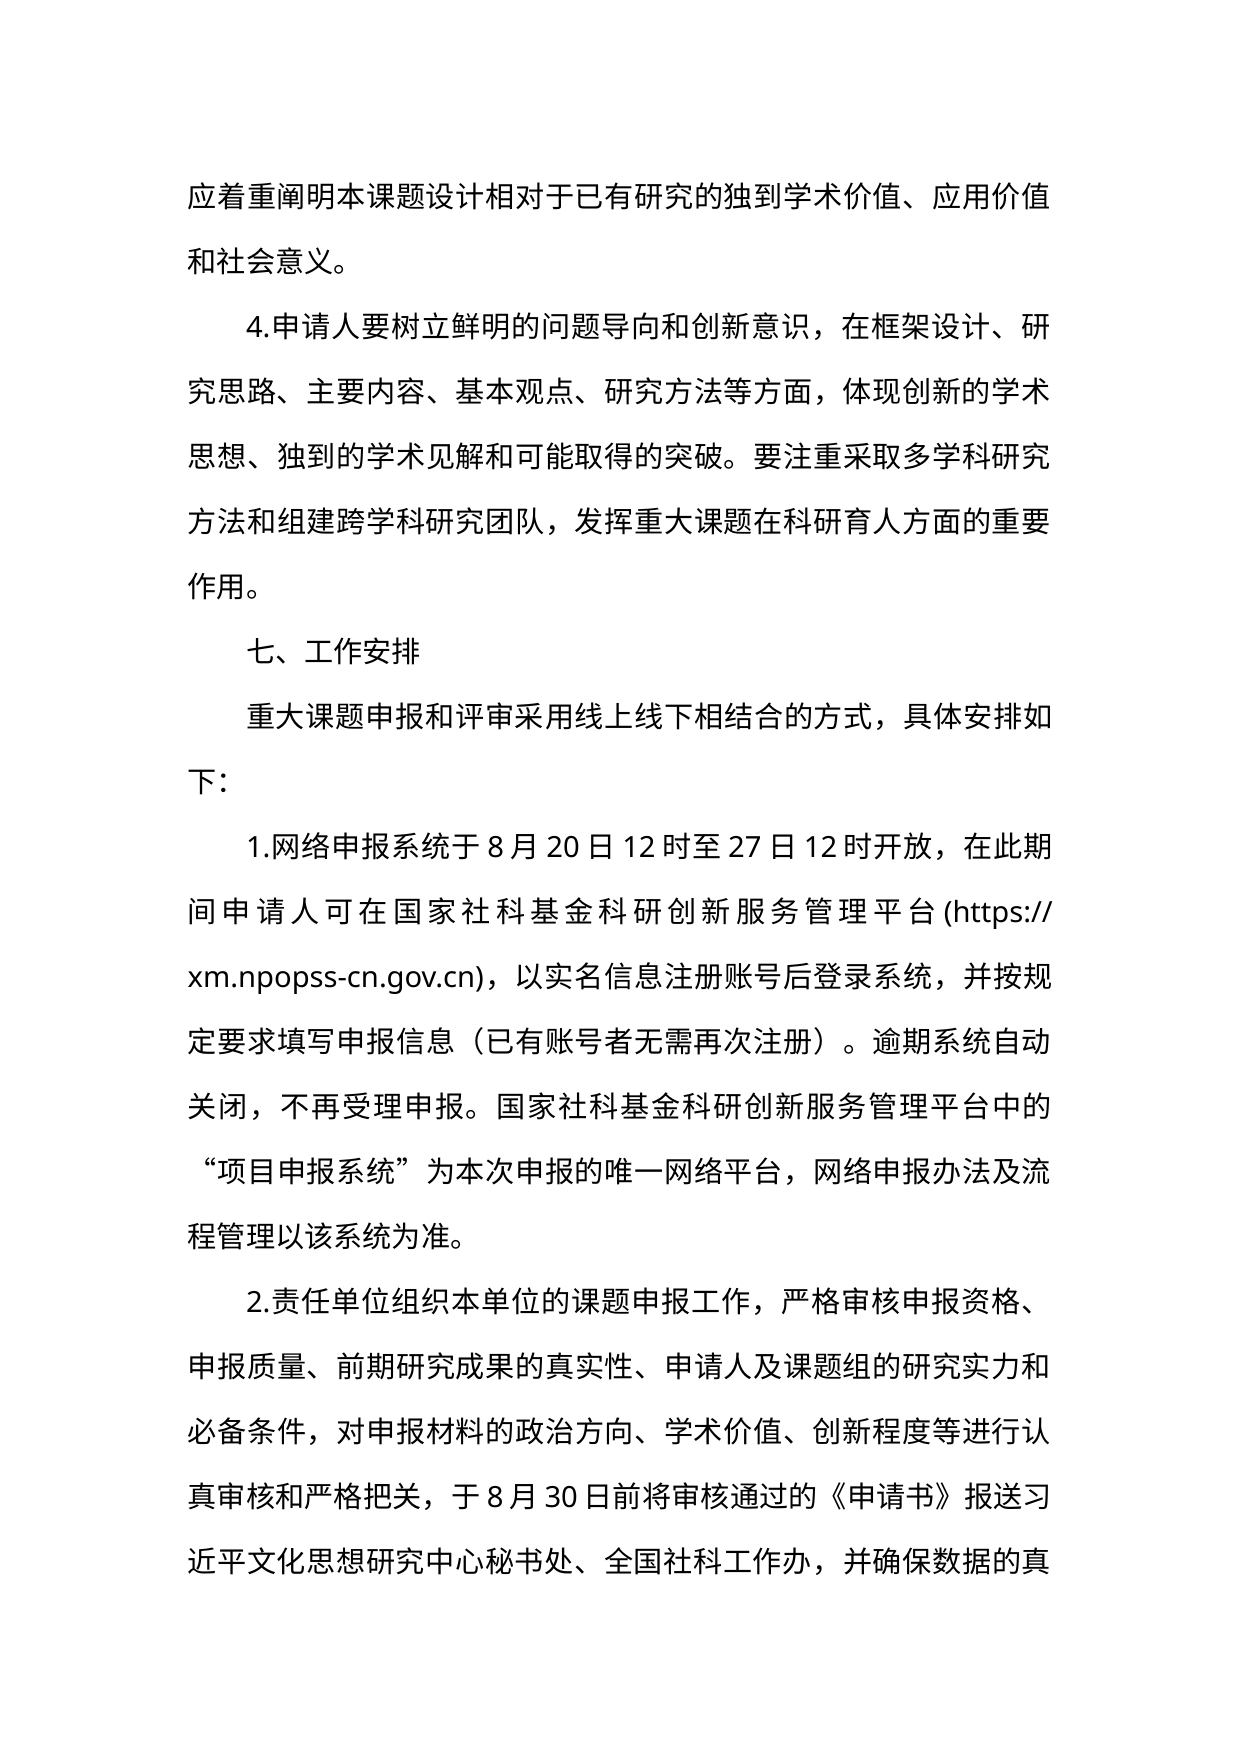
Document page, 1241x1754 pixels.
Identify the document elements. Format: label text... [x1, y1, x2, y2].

text 重大课题申报和评审采用线上线下相结合的方式，具体安排如下： [187, 682, 1053, 812]
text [187, 1267, 1053, 1592]
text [187, 162, 1053, 292]
text 4.申请人要树立鲜明的问题导向和创新意识，在框架设计、研究思路、主要内容、基本观点、研究方法等方面，体现创新的学术思想、独到的学术见解和可能取得的突破。要注重采取多学科研究方法和组建跨学科研究团队，发挥重大课题在科研育人方面的重要作用。 [187, 292, 1053, 617]
text 1.网络申报系统于8月20日12时至27日12时开放，在此期间申请人可在国家社科基金科研创新服务管理平台(https://xm.npopss-cn.gov.cn)，以实名信息注册账号后登录系统，并按规定要求填写申报信息（已有账号者无需再次注册）。逾期系统自动关闭，不再受理申报。国家社科基金科研创新服务管理平台中的“项目申报系统”为本次申报的唯一网络平台，网络申报办法及流程管理以该系统为准。 [187, 812, 1053, 1267]
text 七、工作安排 [187, 617, 1053, 682]
